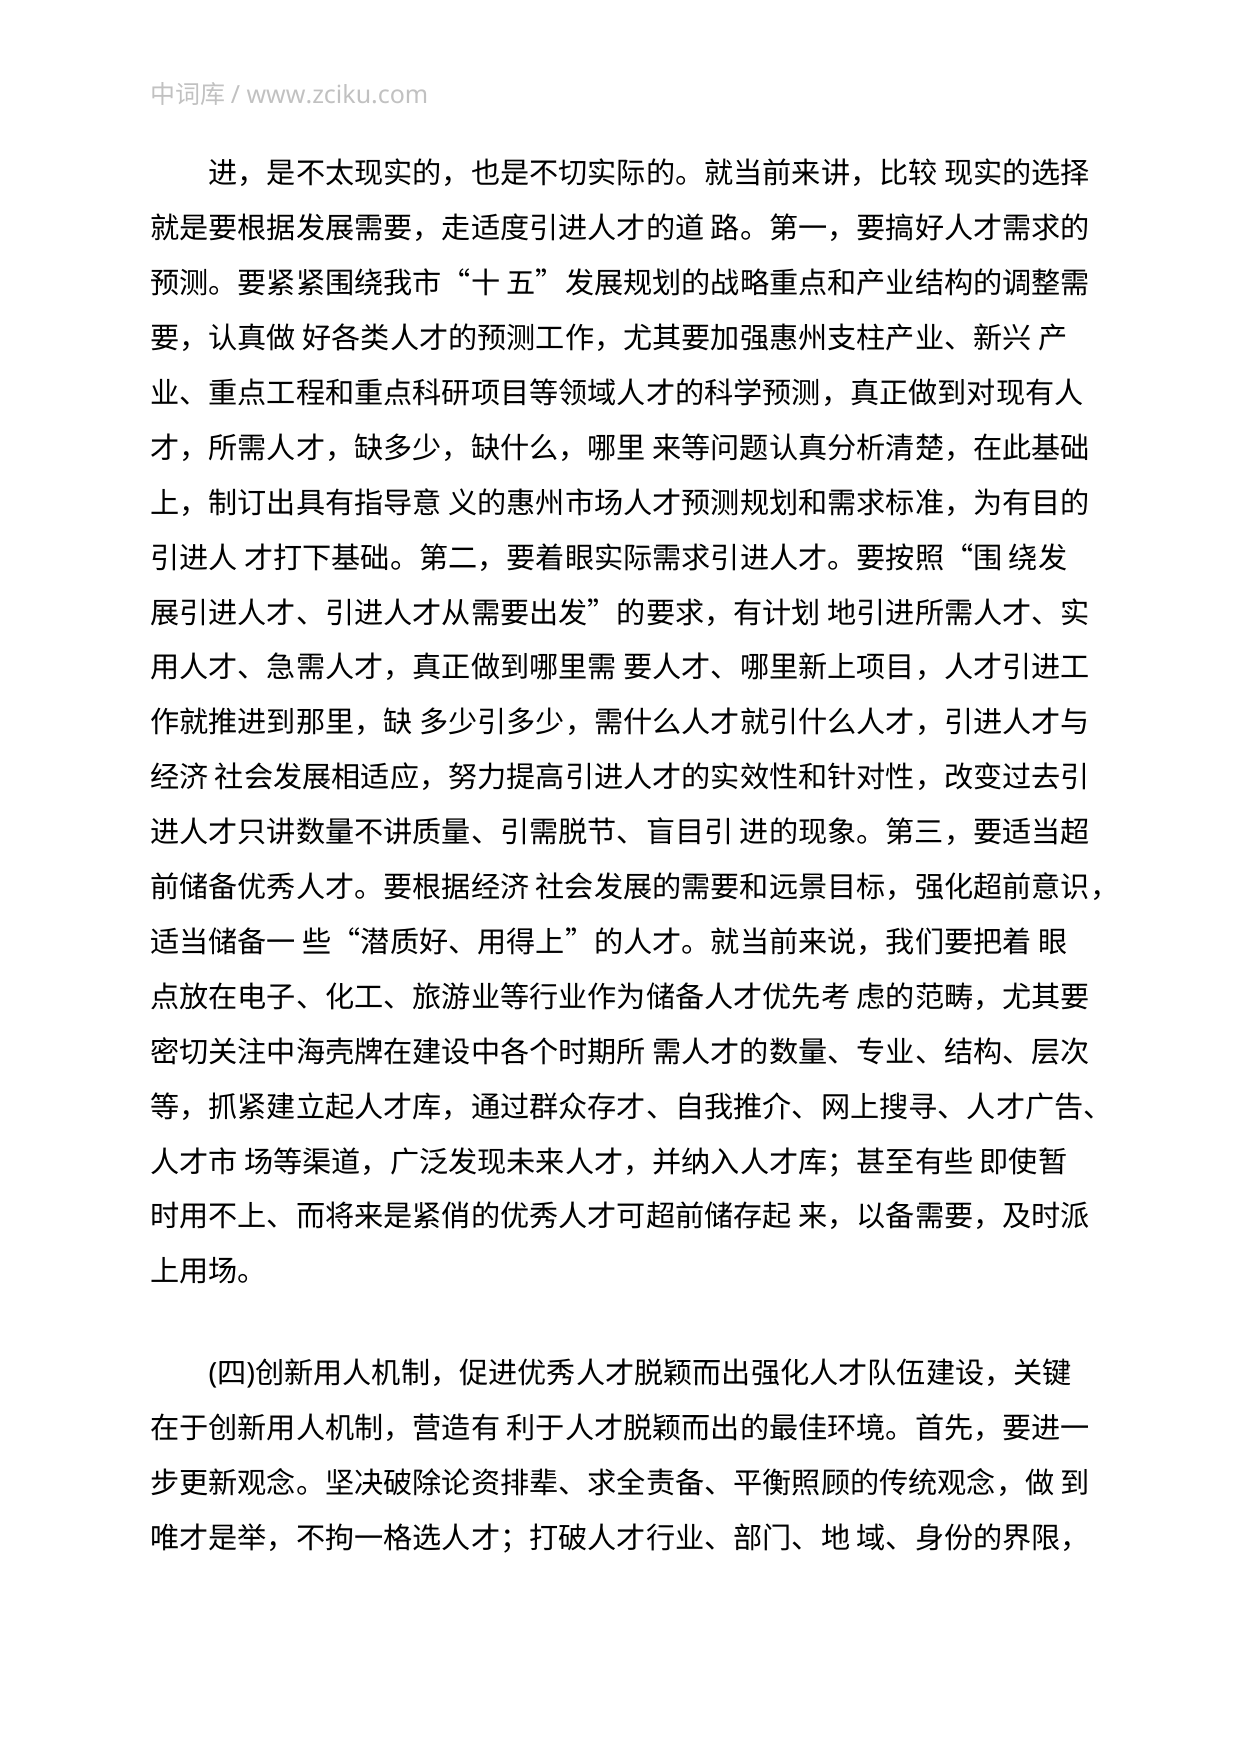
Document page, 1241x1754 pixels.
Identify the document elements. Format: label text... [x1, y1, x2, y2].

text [150, 1350, 1090, 1557]
text 进，是不太现实的，也是不切实际的。就当前来讲，比较 现实的选择就是要根据发展需要，走适度引进人才的道 路。第一，要搞好人才需求的预测。要紧紧围绕我市“十 五”发展规划的战略重点和产业结构的调整需要，认真做 好各类人才的预测工作，尤其要加强惠州支柱产业、新兴 产业、重点工程和重点科研项目等领域人才的科学预测，真正做到对现有人才，所需人才，缺多少，缺什么，哪里 来等问题认真分析清楚，在此基础上，制订出具有指导意 义的惠州市场人才预测规划和需求标准，为有目的引进人 才打下基础。第二，要着眼实际需求引进人才。要按照“围 绕发展引进人才、引进人才从需要出发”的要求，有计划 地引进所需人才、实用人才、急需人才，真正做到哪里需 要人才、哪里新上项目，人才引进工作就推进到那里，缺 多少引多少，需什么人才就引什么人才，引进人才与经济 社会发展相适应，努力提高引进人才的实效性和针对性，改变过去引进人才只讲数量不讲质量、引需脱节、盲目引 进的现象。第三，要适当超前储备优秀人才。要根据经济 社会发展的需要和远景目标，强化超前意识，适当储备一 些“潜质好、用得上”的人才。就当前来说，我们要把着 眼点放在电子、化工、旅游业等行业作为储备人才优先考 虑的范畴，尤其要密切关注中海壳牌在建设中各个时期所 需人才的数量、专业、结构、层次等，抓紧建立起人才库，通过群众存才、自我推介、网上搜寻、人才广告、人才市 场等渠道，广泛发现未来人才，并纳入人才库；甚至有些 即使暂时用不上、而将来是紧俏的优秀人才可超前储存起 来，以备需要，及时派上用场。 [150, 150, 1090, 1290]
